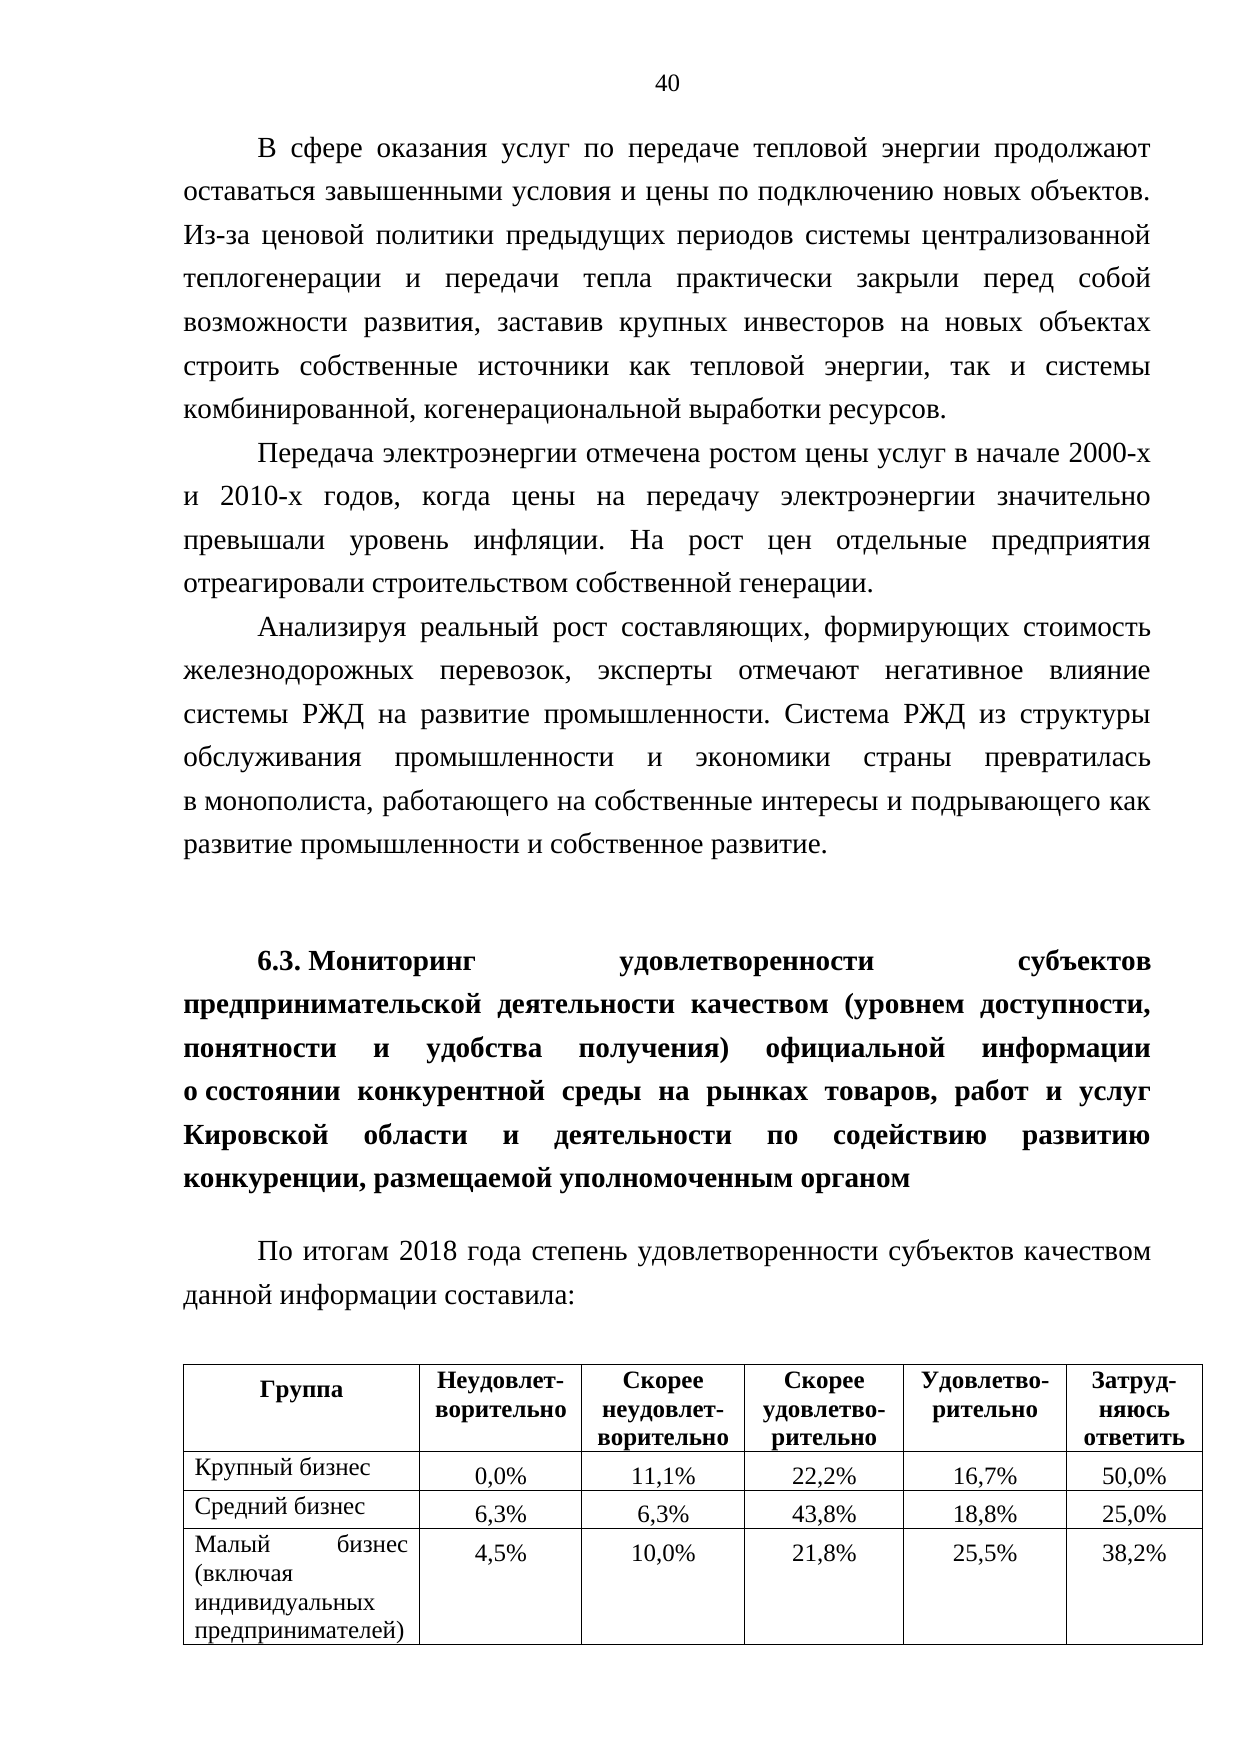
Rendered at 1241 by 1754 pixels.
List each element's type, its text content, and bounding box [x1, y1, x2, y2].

table_cell 43,8% [745, 1491, 903, 1528]
table_cell 6,3% [420, 1491, 581, 1528]
table_header Скорее неудовлет-ворительно [582, 1365, 744, 1451]
table_cell 10,0% [582, 1529, 744, 1644]
table_cell Средний бизнес [184, 1491, 419, 1528]
text В сфере оказания услуг по передаче тепловой энергии продолжают оставаться завышенными условия и цены по подключению новых объектов. Из-за ценовой политики предыдущих периодов системы централизованной теплогенерации и передачи тепла практически закрыли перед собой возможности развития, заставив крупных инвесторов на новых объектах строить собственные источники как тепловой энергии, так и системы комбинированной, когенерациональной выработки ресурсов. [183, 130, 1152, 425]
table_cell 25,0% [1067, 1491, 1202, 1528]
table_cell 11,1% [582, 1452, 744, 1490]
table_header Затруд-няюсь ответить [1067, 1365, 1202, 1451]
table_header Неудовлет-ворительно [420, 1365, 581, 1451]
subtitle 6.3. Мониторинг удовлетворенности субъектов предпринимательской деятельности качеством (уровнем доступности, понятности и удобства получения) официальной информации о состоянии конкурентной среды на рынках товаров, работ и услуг Кировской области и деятельности по содействию развитию конкуренции, размещаемой уполномоченным органом [183, 943, 1152, 1194]
table_cell 16,7% [904, 1452, 1066, 1490]
table_cell 22,2% [745, 1452, 903, 1490]
text Анализируя реальный рост составляющих, формирующих стоимость железнодорожных перевозок, эксперты отмечают негативное влияние системы РЖД на развитие промышленности. Система РЖД из структуры обслуживания промышленности и экономики страны превратилась в монополиста, работающего на собственные интересы и подрывающего как развитие промышленности и собственное развитие. [183, 609, 1152, 860]
table_cell 18,8% [904, 1491, 1066, 1528]
table_cell 0,0% [420, 1452, 581, 1490]
table_header Группа [184, 1365, 419, 1451]
table_cell 21,8% [745, 1529, 903, 1644]
table_cell 6,3% [582, 1491, 744, 1528]
table_cell 38,2% [1067, 1529, 1202, 1644]
table_cell Малый бизнес (включая индивидуальных предпринимателей) [184, 1529, 419, 1644]
text По итогам 2018 года степень удовлетворенности субъектов качеством данной информации составила: [183, 1233, 1152, 1310]
text Передача электроэнергии отмечена ростом цены услуг в начале 2000-х и 2010-х годов, когда цены на передачу электроэнергии значительно превышали уровень инфляции. На рост цен отдельные предприятия отреагировали строительством собственной генерации. [183, 435, 1152, 599]
table_cell 4,5% [420, 1529, 581, 1644]
table_cell 50,0% [1067, 1452, 1202, 1490]
table_header Удовлетво-рительно [904, 1365, 1066, 1451]
table_cell Крупный бизнес [184, 1452, 419, 1490]
table_cell 25,5% [904, 1529, 1066, 1644]
table_header Скорее удовлетво-рительно [745, 1365, 903, 1451]
